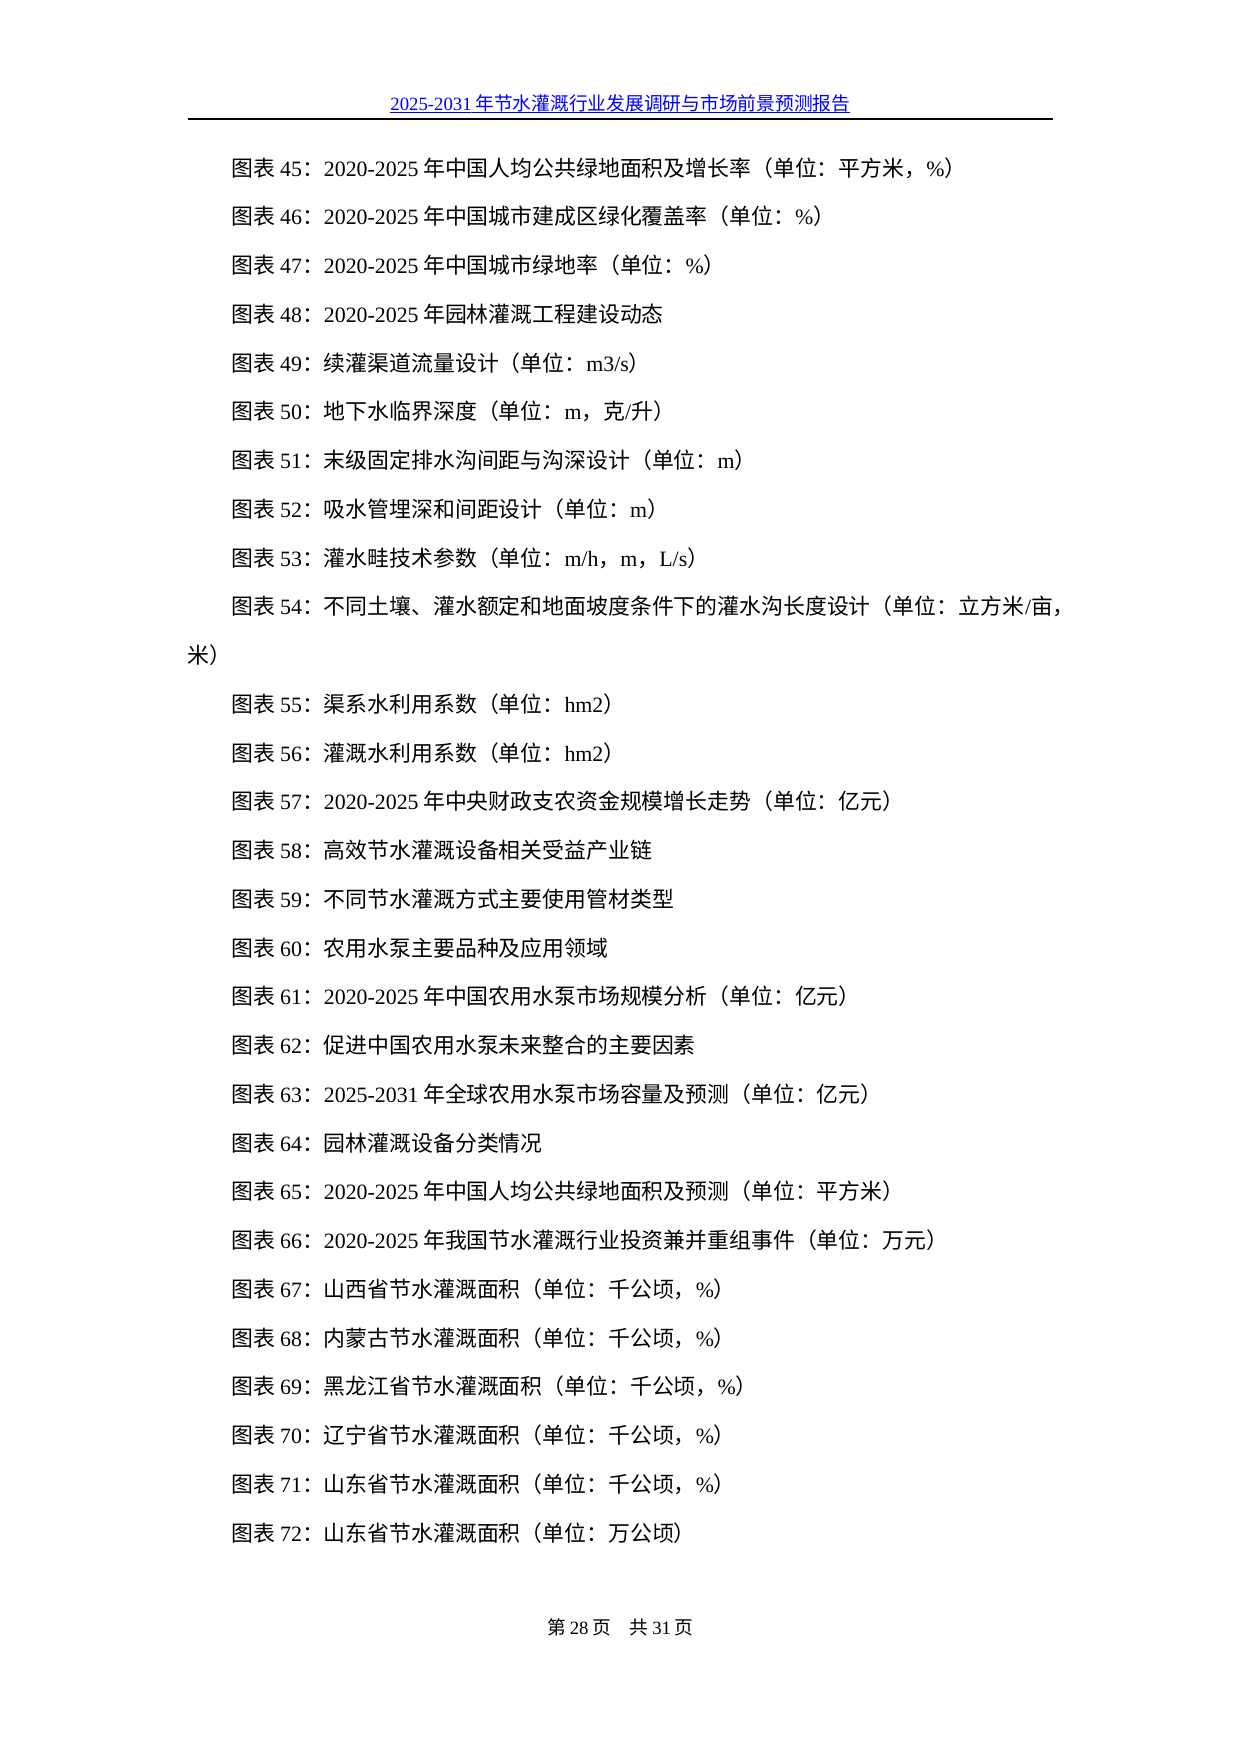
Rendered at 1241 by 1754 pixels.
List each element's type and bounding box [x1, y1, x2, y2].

text [187, 150, 1053, 1548]
